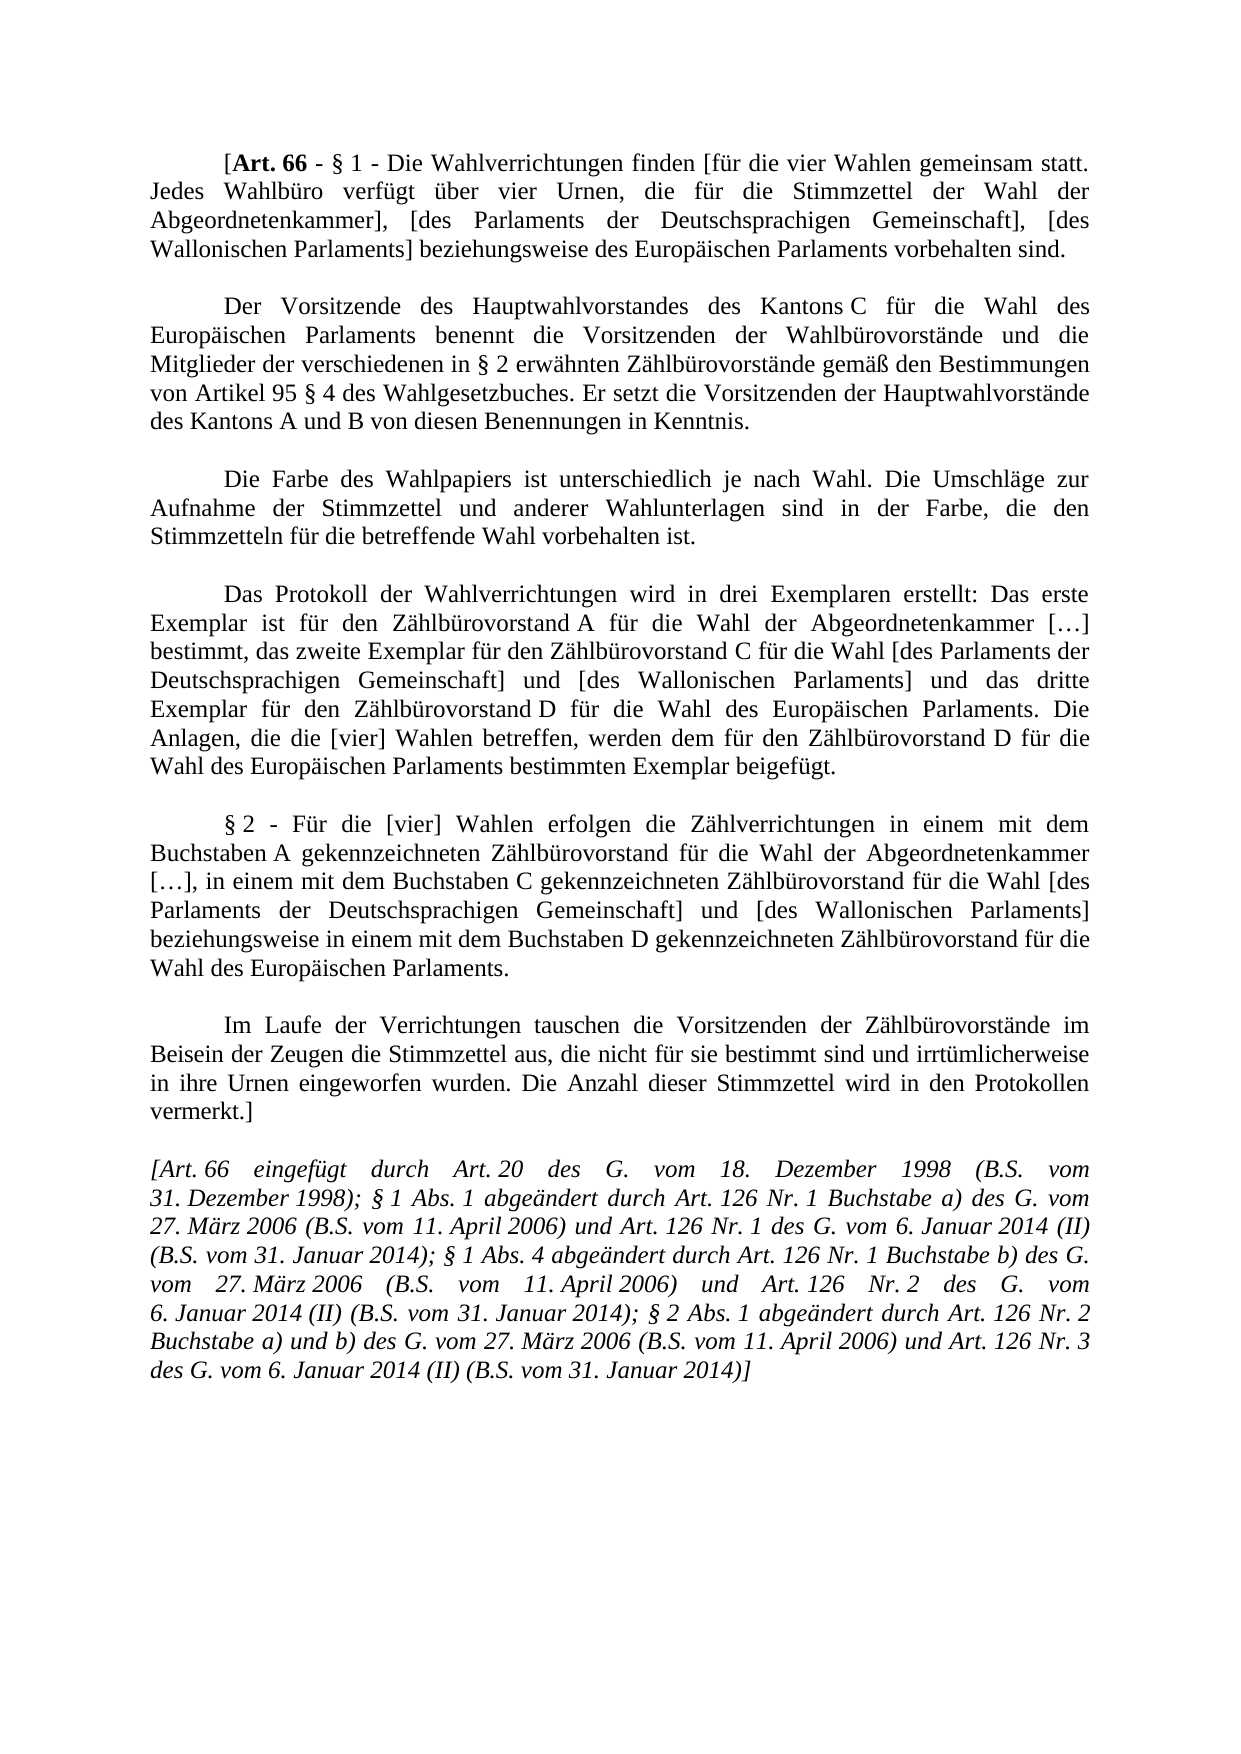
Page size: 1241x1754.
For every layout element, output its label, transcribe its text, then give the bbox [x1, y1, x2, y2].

text § 2 - Für die [vier] Wahlen erfolgen die Zählverrichtungen in einem mit dem Buchstaben A gekennzeichneten Zählbürovorstand für die Wahl der Abgeordnetenkammer […], in einem mit dem Buchstaben C gekennzeichneten Zählbürovorstand für die Wahl [des Parlaments der Deutschsprachigen Gemeinschaft] und [des Wallonischen Parlaments] beziehungsweise in einem mit dem Buchstaben D gekennzeichneten Zählbürovorstand für die Wahl des Europäischen Parlaments. [150, 809, 1090, 981]
text Im Laufe der Verrichtungen tauschen die Vorsitzenden der Zählbürovorstände im Beisein der Zeugen die Stimmzettel aus, die nicht für sie bestimmt sind und irrtümlicherweise in ihre Urnen eingeworfen wurden. Die Anzahl dieser Stimmzettel wird in den Protokollen vermerkt.] [150, 1010, 1090, 1125]
text Die Farbe des Wahlpapiers ist unterschiedlich je nach Wahl. Die Umschläge zur Aufnahme der Stimmzettel und anderer Wahlunterlagen sind in der Farbe, die den Stimmzetteln für die betreffende Wahl vorbehalten ist. [150, 464, 1090, 550]
text [Art. 66 eingefügt durch Art. 20 des G. vom 18. Dezember 1998 (B.S. vom 31. Dezember 1998); § 1 Abs. 1 abgeändert durch Art. 126 Nr. 1 Buchstabe a) des G. vom 27. März 2006 (B.S. vom 11. April 2006) und Art. 126 Nr. 1 des G. vom 6. Januar 2014 (II) (B.S. vom 31. Januar 2014); § 1 Abs. 4 abgeändert durch Art. 126 Nr. 1 Buchstabe b) des G. vom 27. März 2006 (B.S. vom 11. April 2006) und Art. 126 Nr. 2 des G. vom 6. Januar 2014 (II) (B.S. vom 31. Januar 2014); § 2 Abs. 1 abgeändert durch Art. 126 Nr. 2 Buchstabe a) und b) des G. vom 27. März 2006 (B.S. vom 11. April 2006) und Art. 126 Nr. 3 des G. vom 6. Januar 2014 (II) (B.S. vom 31. Januar 2014)] [150, 1154, 1090, 1384]
text [Art. 66 - § 1 - Die Wahlverrichtungen finden [für die vier Wahlen gemeinsam statt. Jedes Wahlbüro verfügt über vier Urnen, die für die Stimmzettel der Wahl der Abgeordnetenkammer], [des Parlaments der Deutschsprachigen Gemeinschaft], [des Wallonischen Parlaments] beziehungsweise des Europäischen Parlaments vorbehalten sind. [150, 148, 1090, 263]
text Das Protokoll der Wahlverrichtungen wird in drei Exemplaren erstellt: Das erste Exemplar ist für den Zählbürovorstand A für die Wahl der Abgeordnetenkammer […] bestimmt, das zweite Exemplar für den Zählbürovorstand C für die Wahl [des Parlaments der Deutschsprachigen Gemeinschaft] und [des Wallonischen Parlaments] und das dritte Exemplar für den Zählbürovorstand D für die Wahl des Europäischen Parlaments. Die Anlagen, die die [vier] Wahlen betreffen, werden dem für den Zählbürovorstand D für die Wahl des Europäischen Parlaments bestimmten Exemplar beigefügt. [150, 579, 1090, 780]
text Der Vorsitzende des Hauptwahlvorstandes des Kantons C für die Wahl des Europäischen Parlaments benennt die Vorsitzenden der Wahlbürovorstände und die Mitglieder der verschiedenen in § 2 erwähnten Zählbürovorstände gemäß den Bestimmungen von Artikel 95 § 4 des Wahlgesetzbuches. Er setzt die Vorsitzenden der Hauptwahlvorstände des Kantons A und B von diesen Benennungen in Kenntnis. [150, 291, 1090, 435]
